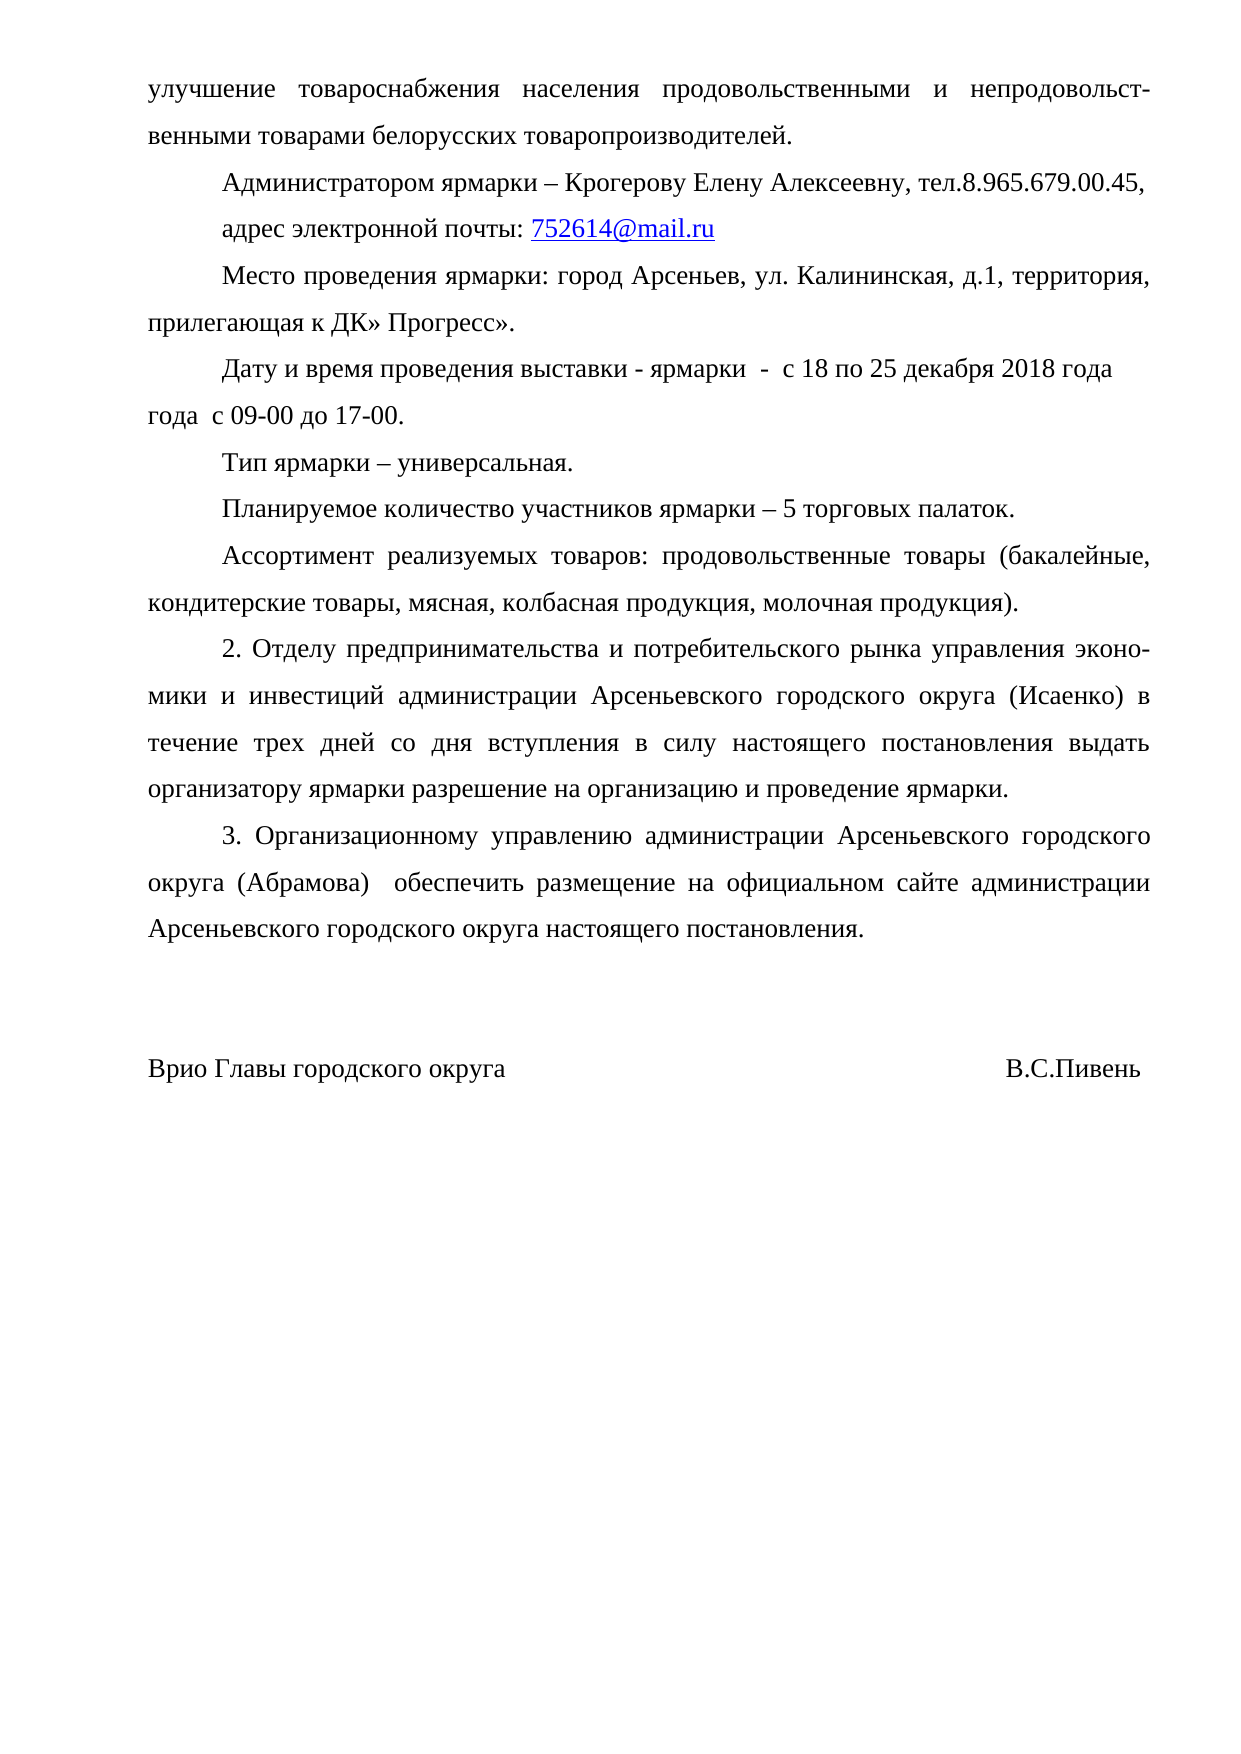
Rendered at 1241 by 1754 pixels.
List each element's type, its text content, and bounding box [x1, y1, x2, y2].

text Ассортимент реализуемых товаров: продовольственные товары (бакалейные, кондитерские товары, мясная, колбасная продукция, молочная продукция). [148, 539, 1152, 617]
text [148, 72, 1152, 150]
text адрес электронной почты: 752614@mail.ru [148, 212, 1152, 244]
text 3. Организационному управлению администрации Арсеньевского городского округа (Абрамова) обеспечить размещение на официальном сайте администрации Арсеньевского городского округа настоящего постановления. [148, 819, 1152, 944]
text Планируемое количество участников ярмарки – 5 торговых палаток. [148, 492, 1152, 524]
text Администратором ярмарки – Крогерову Елену Алексеевну, тел.8.965.679.00.45, [148, 166, 1152, 197]
text Место проведения ярмарки: город Арсеньев, ул. Калининская, д.1, территория, прилегающая к ДК» Прогресс». [148, 259, 1152, 337]
text 2. Отделу предпринимательства и потребительского рынка управления эконо-мики и инвестиций администрации Арсеньевского городского округа (Исаенко) в течение трех дней со дня вступления в силу настоящего постановления выдать организатору ярмарки разрешение на организацию и проведение ярмарки. [148, 632, 1152, 804]
text Тип ярмарки – универсальная. [148, 446, 1152, 477]
text Дату и время проведения выставки - ярмарки - с 18 по 25 декабря 2018 года года с 09-00 до 17-00. [148, 352, 1152, 430]
text Врио Главы городского округа В.С.Пивень [148, 1052, 1161, 1084]
